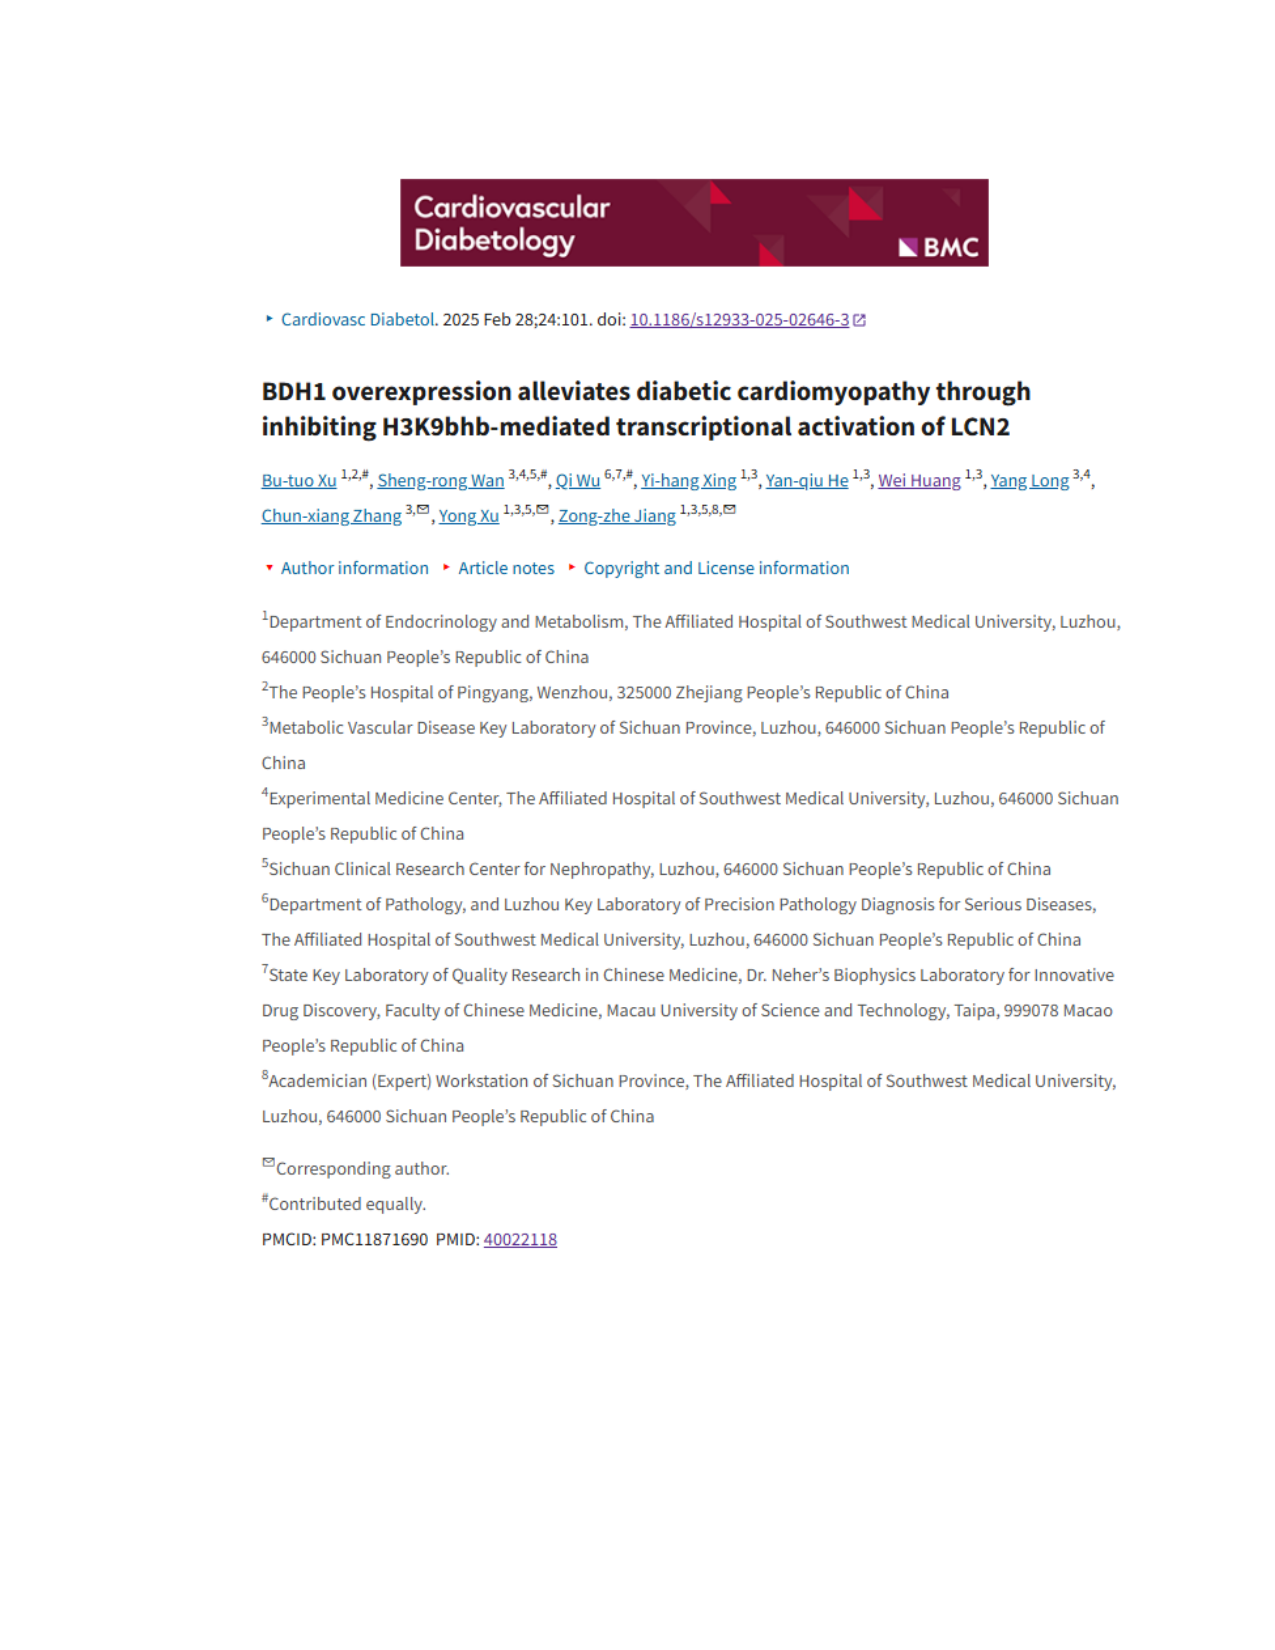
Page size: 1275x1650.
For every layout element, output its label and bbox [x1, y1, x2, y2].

picture [237, 150, 1138, 1252]
